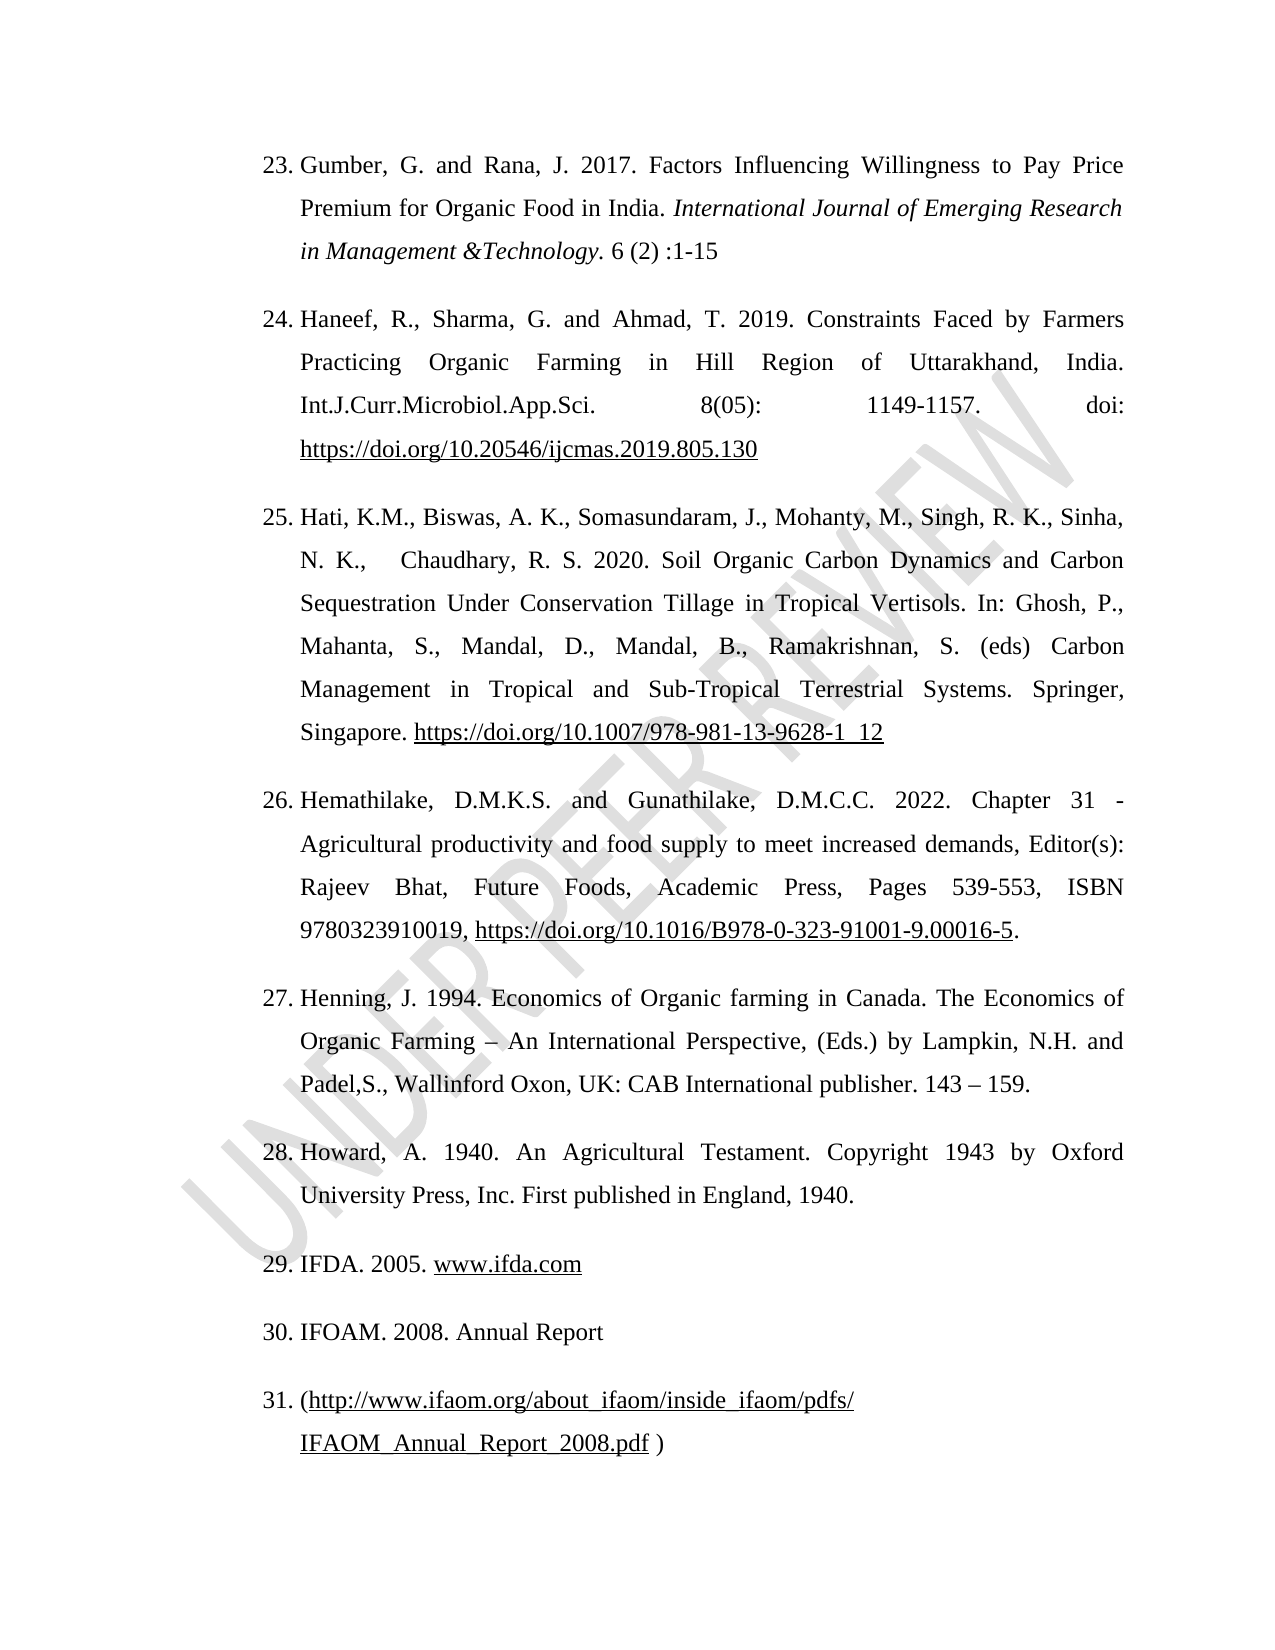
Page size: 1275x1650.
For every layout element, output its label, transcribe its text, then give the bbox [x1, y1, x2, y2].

list Howard, A. 1940. An Agricultural Testament. Copyright 1943 by Oxford University Press, Inc. First published in England, 1940. [262, 1137, 1125, 1209]
list IFDA. 2005. www.ifda.com [262, 1249, 1125, 1277]
list Haneef, R., Sharma, G. and Ahmad, T. 2019. Constraints Faced by Farmers Practicing Organic Farming in Hill Region of Uttarakhand, India. Int.J.Curr.Microbiol.App.Sci. 8(05): 1149-1157. doi: https://doi.org/10.20546/ijcmas.2019.805.130 [262, 304, 1125, 462]
list IFOAM. 2008. Annual Report [262, 1317, 1125, 1346]
list Gumber, G. and Rana, J. 2017. Factors Influencing Willingness to Pay Price Premium for Organic Food in India. International Journal of Emerging Research in Management &Technology. 6 (2) :1-15 [262, 150, 1125, 265]
list Hemathilake, D.M.K.S. and Gunathilake, D.M.C.C. 2022. Chapter 31 - Agricultural productivity and food supply to meet increased demands, Editor(s): Rajeev Bhat, Future Foods, Academic Press, Pages 539-553, ISBN 9780323910019, https://doi.org/10.1016/B978-0-323-91001-9.00016-5. [262, 786, 1125, 944]
list Henning, J. 1994. Economics of Organic farming in Canada. The Economics of Organic Farming – An International Perspective, (Eds.) by Lampkin, N.H. and Padel,S., Wallinford Oxon, UK: CAB International publisher. 143 – 159. [262, 983, 1125, 1098]
list Hati, K.M., Biswas, A. K., Somasundaram, J., Mohanty, M., Singh, R. K., Sinha, N. K., Chaudhary, R. S. 2020. Soil Organic Carbon Dynamics and Carbon Sequestration Under Conservation Tillage in Tropical Vertisols. In: Ghosh, P., Mahanta, S., Mandal, D., Mandal, B., Ramakrishnan, S. (eds) Carbon Management in Tropical and Sub-Tropical Terrestrial Systems. Springer, Singapore. https://doi.org/10.1007/978-981-13-9628-1_12 [262, 502, 1125, 746]
list (http://www.ifaom.org/about_ifaom/inside_ifaom/pdfs/IFAOM_Annual_Report_2008.pdf ) [262, 1385, 1125, 1457]
